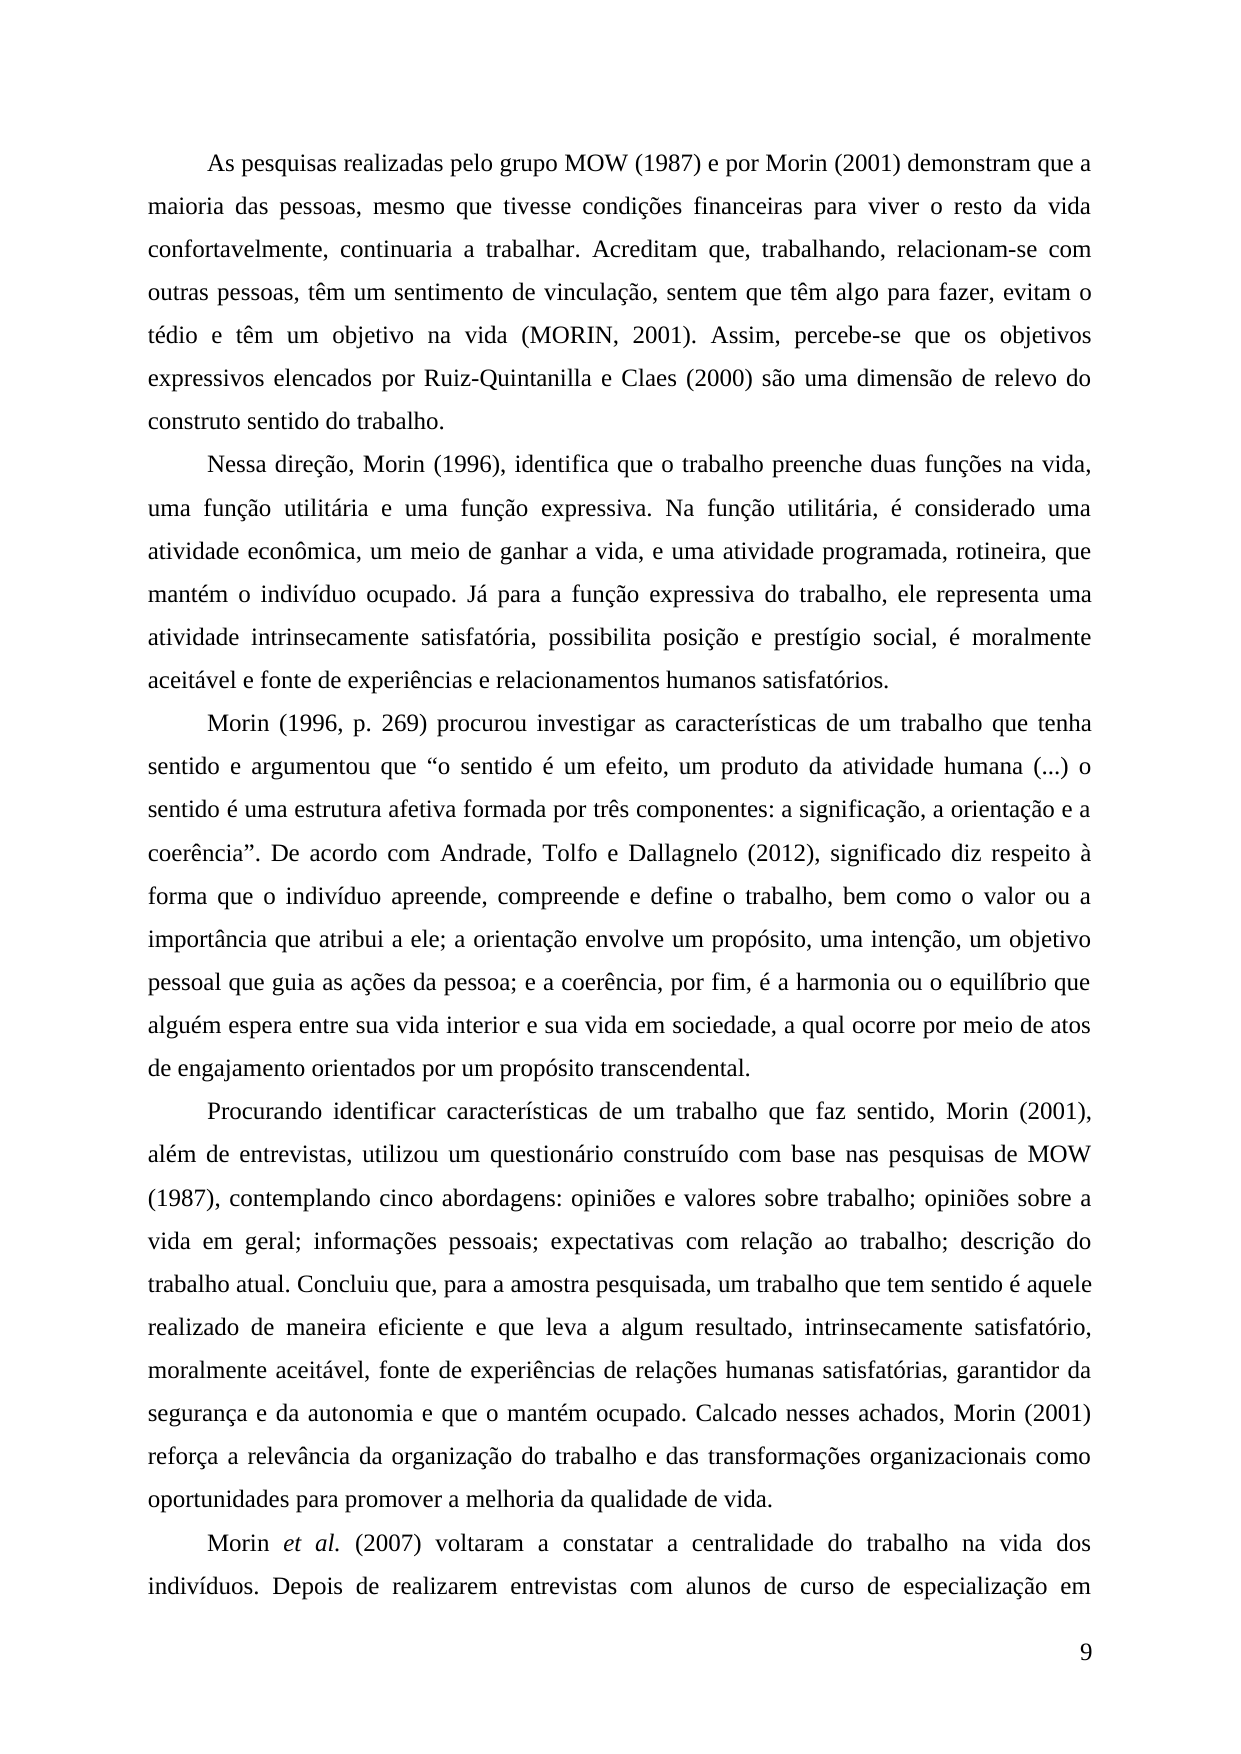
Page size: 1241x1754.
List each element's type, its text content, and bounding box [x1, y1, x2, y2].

text As pesquisas realizadas pelo grupo MOW (1987) e por Morin (2001) demonstram que a maioria das pessoas, mesmo que tivesse condições financeiras para viver o resto da vida confortavelmente, continuaria a trabalhar. Acreditam que, trabalhando, relacionam-se com outras pessoas, têm um sentimento de vinculação, sentem que têm algo para fazer, evitam o tédio e têm um objetivo na vida (MORIN, 2001). Assim, percebe-se que os objetivos expressivos elencados por Ruiz-Quintanilla e Claes (2000) são uma dimensão de relevo do construto sentido do trabalho. [148, 148, 1092, 435]
text Nessa direção, Morin (1996), identifica que o trabalho preenche duas funções na vida, uma função utilitária e uma função expressiva. Na função utilitária, é considerado uma atividade econômica, um meio de ganhar a vida, e uma atividade programada, rotineira, que mantém o indivíduo ocupado. Já para a função expressiva do trabalho, ele representa uma atividade intrinsecamente satisfatória, possibilita posição e prestígio social, é moralmente aceitável e fonte de experiências e relacionamentos humanos satisfatórios. [148, 449, 1092, 694]
text Morin (1996, p. 269) procurou investigar as características de um trabalho que tenha sentido e argumentou que “o sentido é um efeito, um produto da atividade humana (...) o sentido é uma estrutura afetiva formada por três componentes: a significação, a orientação e a coerência”. De acordo com Andrade, Tolfo e Dallagnelo (2012), significado diz respeito à forma que o indivíduo apreende, compreende e define o trabalho, bem como o valor ou a importância que atribui a ele; a orientação envolve um propósito, uma intenção, um objetivo pessoal que guia as ações da pessoa; e a coerência, por fim, é a harmonia ou o equilíbrio que alguém espera entre sua vida interior e sua vida em sociedade, a qual ocorre por meio de atos de engajamento orientados por um propósito transcendental. [148, 708, 1092, 1082]
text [148, 1528, 1092, 1599]
text Procurando identificar características de um trabalho que faz sentido, Morin (2001), além de entrevistas, utilizou um questionário construído com base nas pesquisas de MOW (1987), contemplando cinco abordagens: opiniões e valores sobre trabalho; opiniões sobre a vida em geral; informações pessoais; expectativas com relação ao trabalho; descrição do trabalho atual. Concluiu que, para a amostra pesquisada, um trabalho que tem sentido é aquele realizado de maneira eficiente e que leva a algum resultado, intrinsecamente satisfatório, moralmente aceitável, fonte de experiências de relações humanas satisfatórias, garantidor da segurança e da autonomia e que o mantém ocupado. Calcado nesses achados, Morin (2001) reforça a relevância da organização do trabalho e das transformações organizacionais como oportunidades para promover a melhoria da qualidade de vida. [148, 1096, 1092, 1513]
